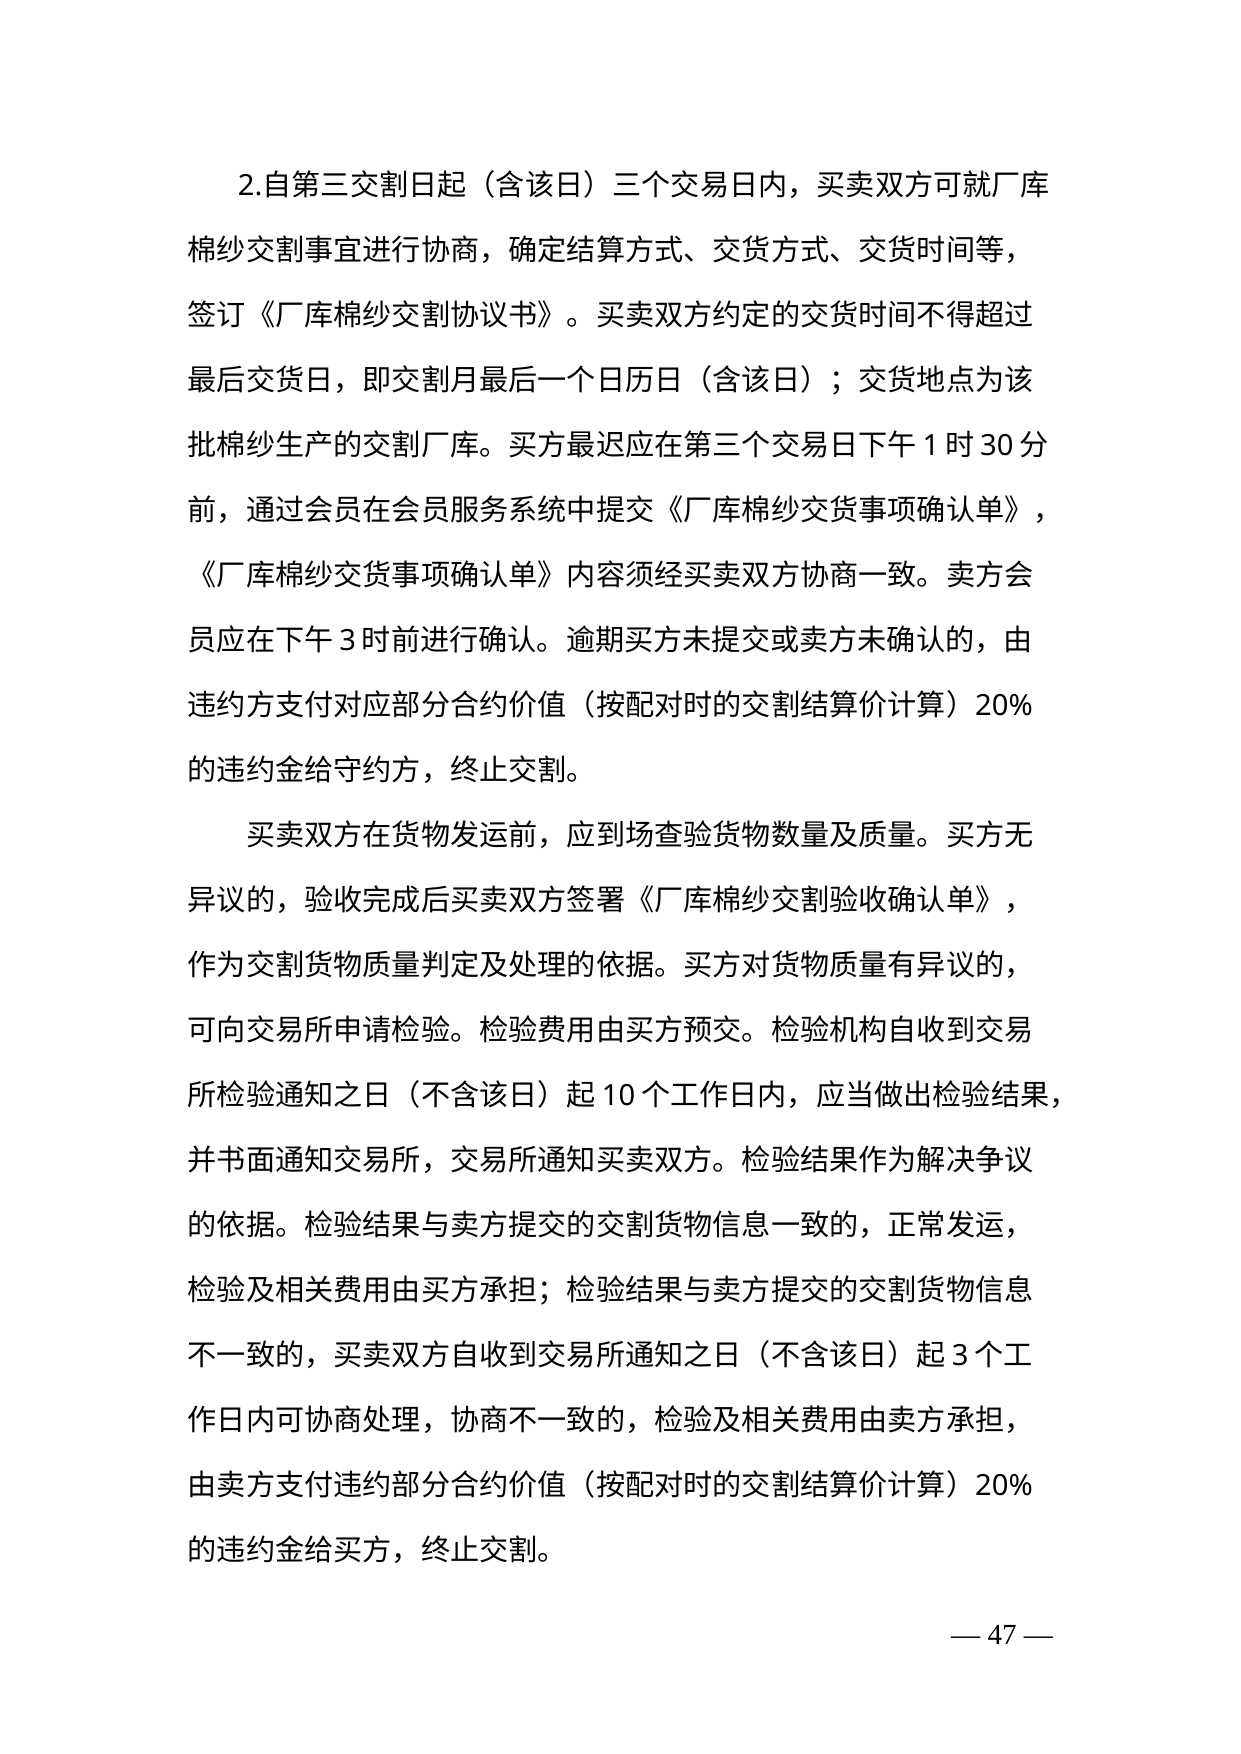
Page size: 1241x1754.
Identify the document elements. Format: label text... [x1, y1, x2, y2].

text 2.自第三交割日起（含该日）三个交易日内，买卖双方可就厂库棉纱交割事宜进行协商，确定结算方式、交货方式、交货时间等，签订《厂库棉纱交割协议书》。买卖双方约定的交货时间不得超过最后交货日，即交割月最后一个日历日（含该日）；交货地点为该批棉纱生产的交割厂库。买方最迟应在第三个交易日下午1时30分前，通过会员在会员服务系统中提交《厂库棉纱交货事项确认单》，《厂库棉纱交货事项确认单》内容须经买卖双方协商一致。卖方会员应在下午3时前进行确认。逾期买方未提交或卖方未确认的，由违约方支付对应部分合约价值（按配对时的交割结算价计算）20%的违约金给守约方，终止交割。 [187, 150, 1053, 800]
text 买卖双方在货物发运前，应到场查验货物数量及质量。买方无异议的，验收完成后买卖双方签署《厂库棉纱交割验收确认单》，作为交割货物质量判定及处理的依据。买方对货物质量有异议的，可向交易所申请检验。检验费用由买方预交。检验机构自收到交易所检验通知之日（不含该日）起10个工作日内，应当做出检验结果，并书面通知交易所，交易所通知买卖双方。检验结果作为解决争议的依据。检验结果与卖方提交的交割货物信息一致的，正常发运，检验及相关费用由买方承担；检验结果与卖方提交的交割货物信息不一致的，买卖双方自收到交易所通知之日（不含该日）起3个工作日内可协商处理，协商不一致的，检验及相关费用由卖方承担，由卖方支付违约部分合约价值（按配对时的交割结算价计算）20%的违约金给买方，终止交割。 [187, 800, 1053, 1580]
